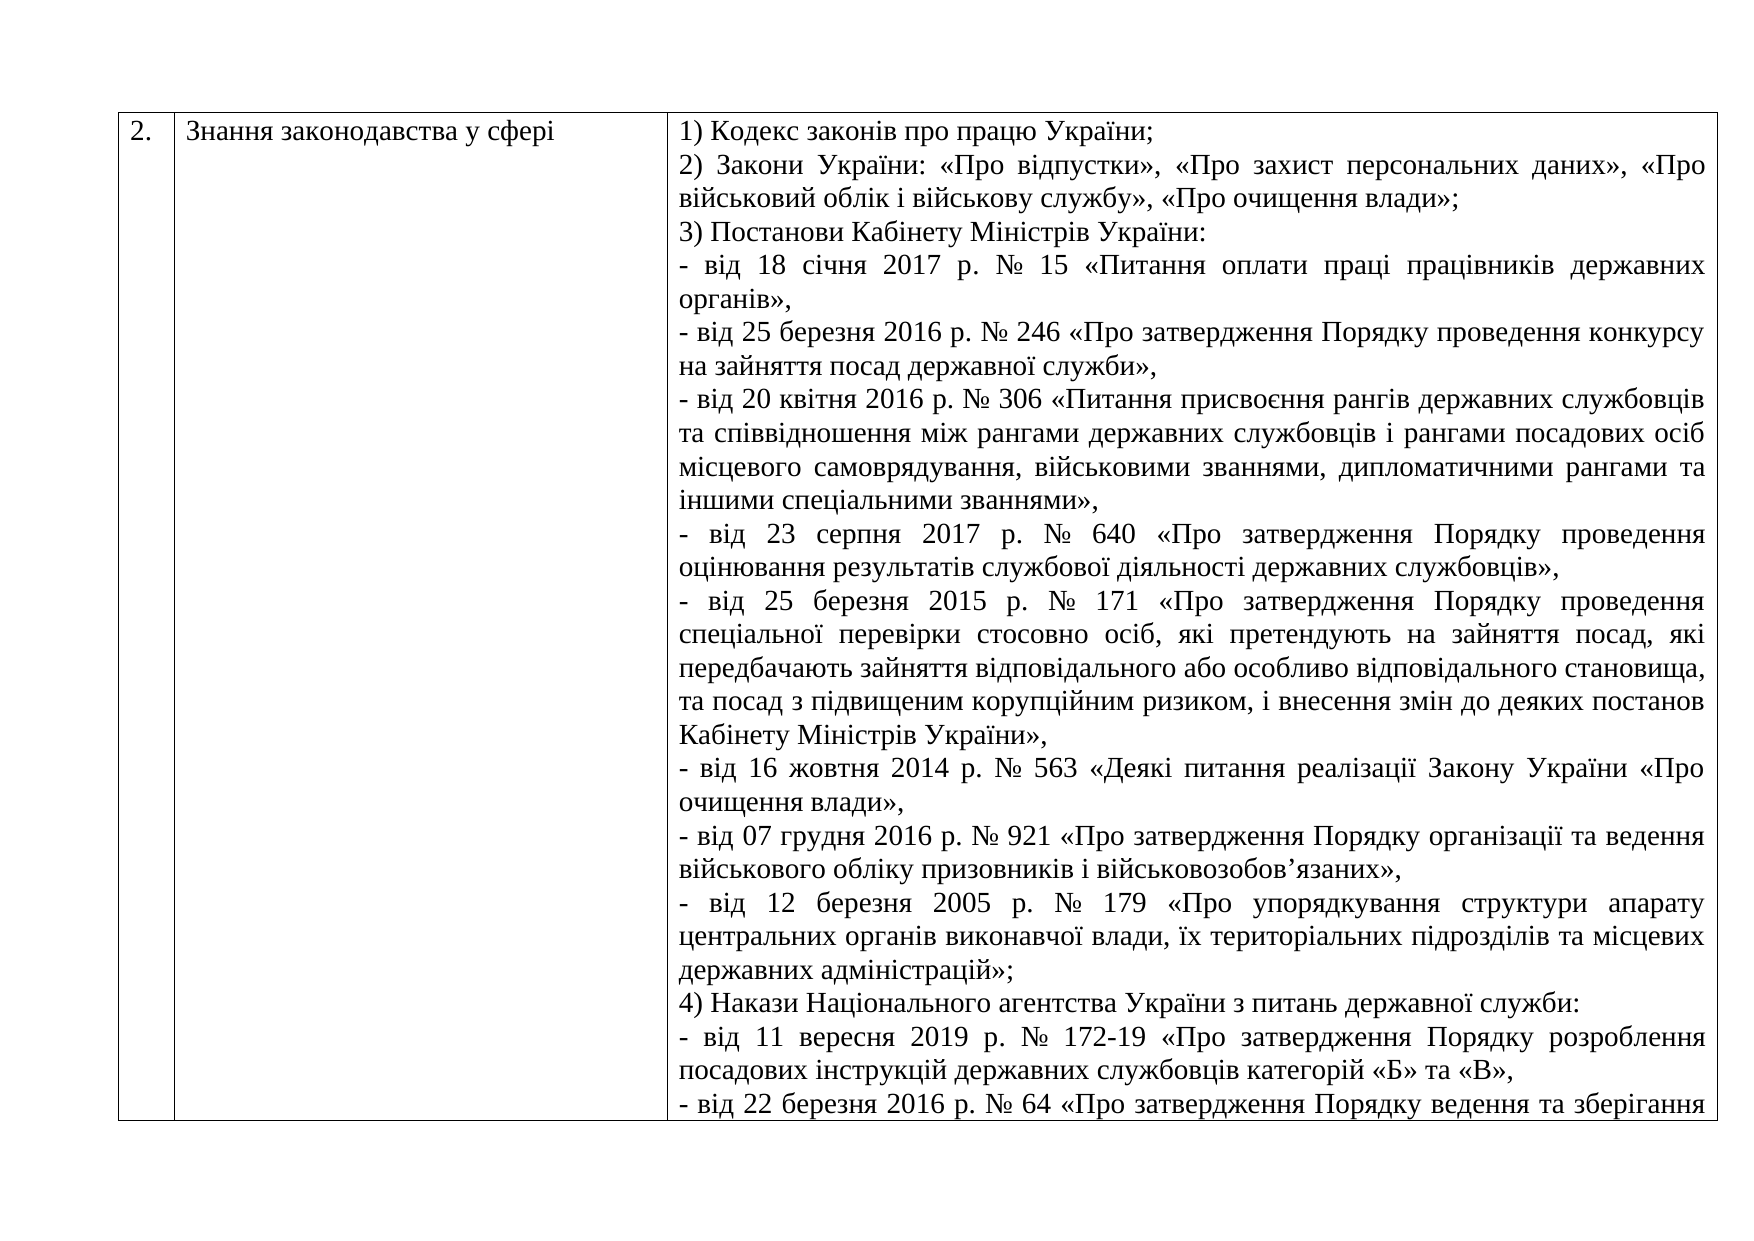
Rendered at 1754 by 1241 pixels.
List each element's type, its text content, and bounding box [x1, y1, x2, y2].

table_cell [668, 113, 1717, 1119]
table_cell 2. [119, 113, 174, 1119]
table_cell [175, 113, 667, 1119]
